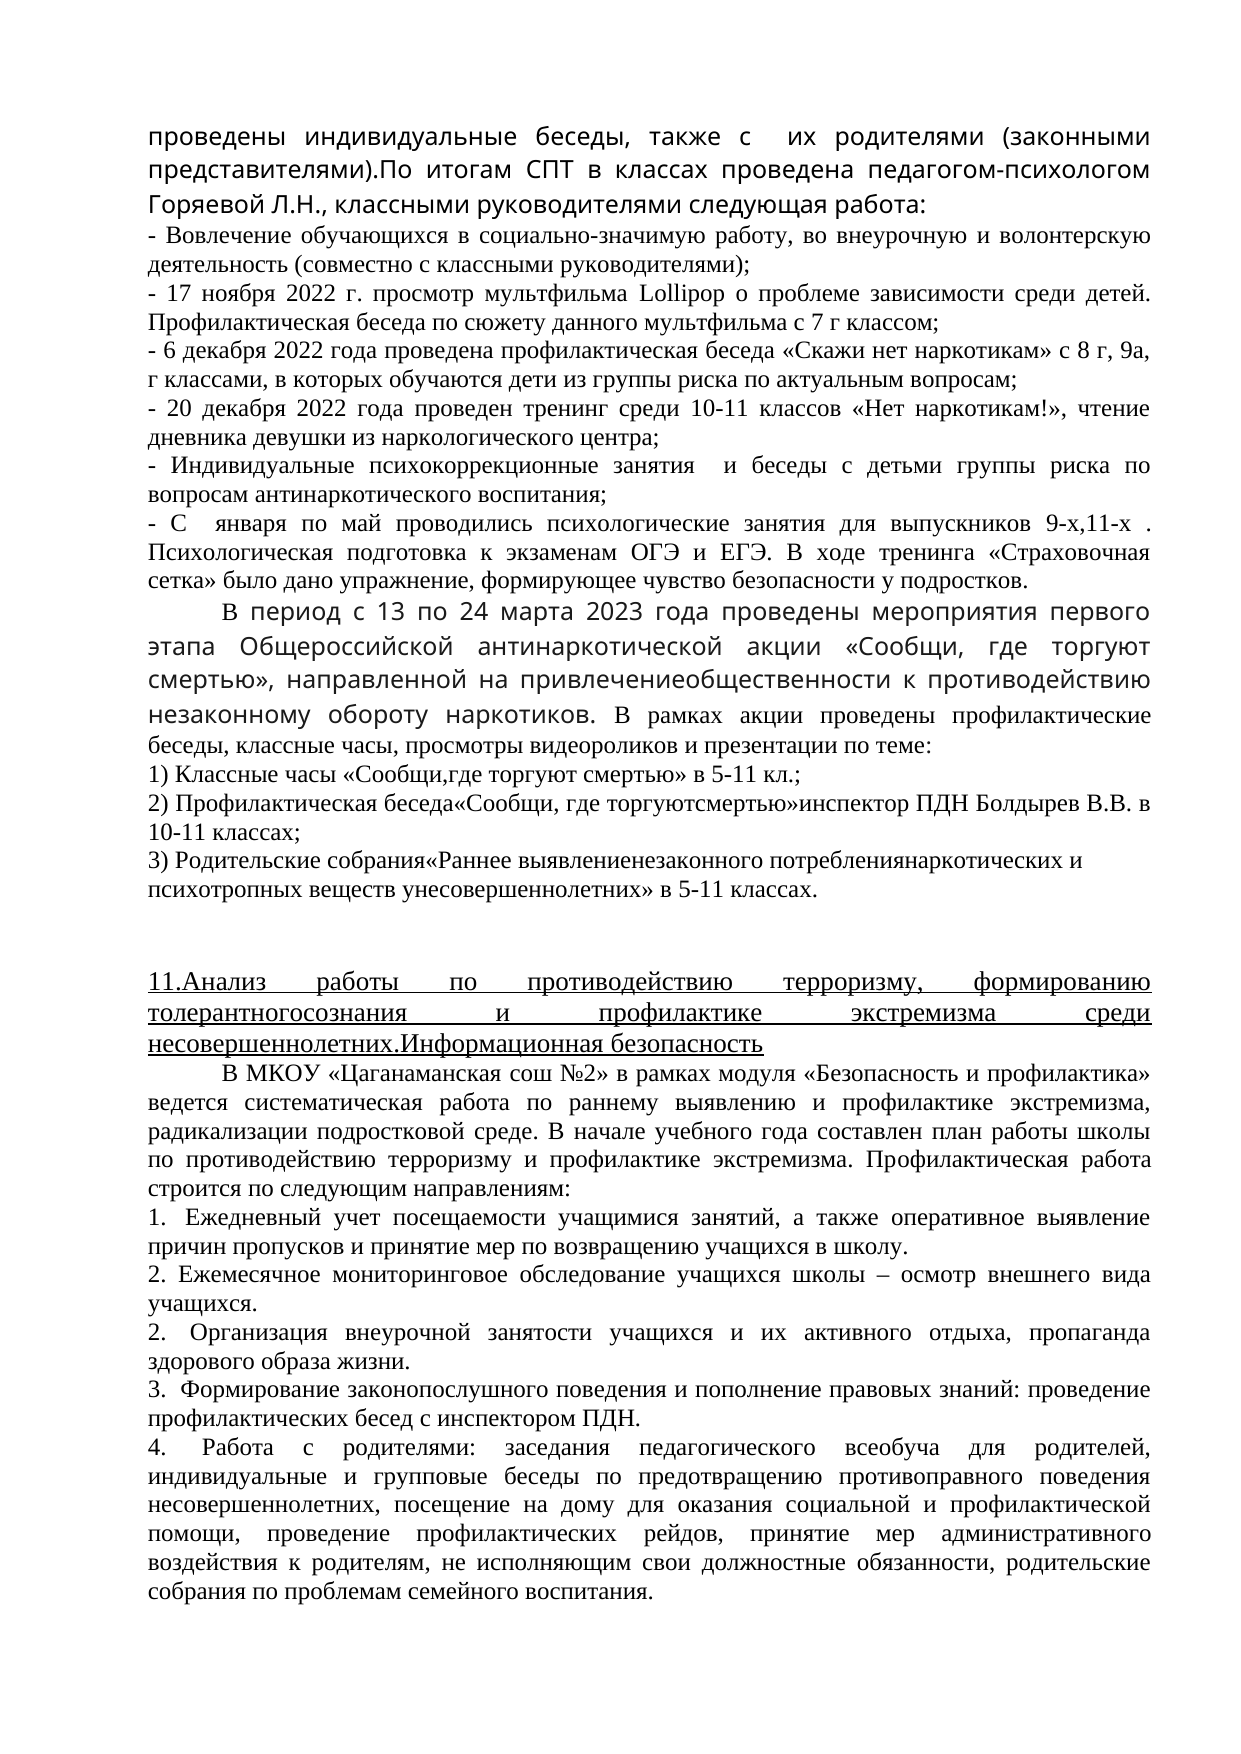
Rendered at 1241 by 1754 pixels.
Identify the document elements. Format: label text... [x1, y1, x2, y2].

text 1. Ежедневный учет посещаемости учащимися занятий, а также оперативное выявление причин пропусков и принятие мер по возвращению учащихся в школу. [148, 1202, 1152, 1259]
list - 17 ноября 2022 г. просмотр мультфильма Lollipop о проблеме зависимости среди детей. Профилактическая беседа по сюжету данного мультфильма с 7 г классом; [148, 278, 1152, 335]
text 2) Профилактическая беседа«Сообщи, где торгуютсмертью»инспектор ПДН Болдырев В.В. в 10-11 классах; [148, 788, 1152, 845]
list - Индивидуальные психокоррекционные занятия и беседы с детьми группы риска по вопросам антинаркотического воспитания; [148, 450, 1152, 508]
text 1) Классные часы «Сообщи,где торгуют смертью» в 5-11 кл.; [148, 759, 1152, 788]
list - 20 декабря 2022 года проведен тренинг среди 10-11 классов «Нет наркотикам!», чтение дневника девушки из наркологического центра; [148, 393, 1152, 450]
text психотропных веществ унесовершеннолетних» в 5-11 классах. [148, 874, 1152, 903]
text 11.Анализ работы по противодействию терроризму, формированию толерантногосознания и профилактике экстремизма среди несовершеннолетних.Информационная безопасность [148, 965, 1152, 992]
text 11.Анализ работы по противодействию терроризму, формированию толерантногосознания и профилактике экстремизма среди несовершеннолетних.Информационная безопасность [148, 1025, 1152, 1058]
text 2. Организация внеурочной занятости учащихся и их активного отдыха, пропаганда здорового образа жизни. [148, 1317, 1152, 1374]
text В период с 13 по 24 марта 2023 года проведены мероприятия первого этапа Общероссийской антинаркотической акции «Сообщи, где торгуют смертью», направленной на привлечениеобщественности к противодействию незаконному обороту наркотиков. В рамках акции проведены профилактические беседы, классные часы, просмотры видеороликов и презентации по теме: [148, 594, 1152, 759]
list - С января по май проводились психологические занятия для выпускников 9-х,11-х . Психологическая подготовка к экзаменам ОГЭ и ЕГЭ. В ходе тренинга «Страховочная сетка» было дано упражнение, формирующее чувство безопасности у подростков. [148, 508, 1152, 594]
text 3) Родительские собрания«Раннее выявлениенезаконного потреблениянаркотических и [148, 845, 1152, 874]
list - Вовлечение обучающихся в социально-значимую работу, во внеурочную и волонтерскую деятельность (совместно с классными руководителями); [148, 220, 1152, 278]
text 11.Анализ работы по противодействию терроризму, формированию толерантногосознания и профилактике экстремизма среди несовершеннолетних.Информационная безопасность [148, 993, 1152, 1023]
text 4. Работа с родителями: заседания педагогического всеобуча для родителей, индивидуальные и групповые беседы по предотвращению противоправного поведения несовершеннолетних, посещение на дому для оказания социальной и профилактической помощи, проведение профилактических рейдов, принятие мер административного воздействия к родителям, не исполняющим свои должностные обязанности, родительские собрания по проблемам семейного воспитания. [148, 1432, 1152, 1604]
text 3. Формирование законопослушного поведения и пополнение правовых знаний: проведение профилактических бесед с инспектором ПДН. [148, 1374, 1152, 1432]
text 2. Ежемесячное мониторинговое обследование учащихся школы – осмотр внешнего вида учащихся. [148, 1259, 1152, 1317]
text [148, 118, 1152, 220]
text В МКОУ «Цаганаманская сош №2» в рамках модуля «Безопасность и профилактика» ведется систематическая работа по раннему выявлению и профилактике экстремизма, радикализации подростковой среде. В начале учебного года составлен план работы школы по противодействию терроризму и профилактике экстремизма. Профилактическая работа строится по следующим направлениям: [148, 1058, 1152, 1202]
list - 6 декабря 2022 года проведена профилактическая беседа «Скажи нет наркотикам» с 8 г, 9а, г классами, в которых обучаются дети из группы риска по актуальным вопросам; [148, 335, 1152, 393]
